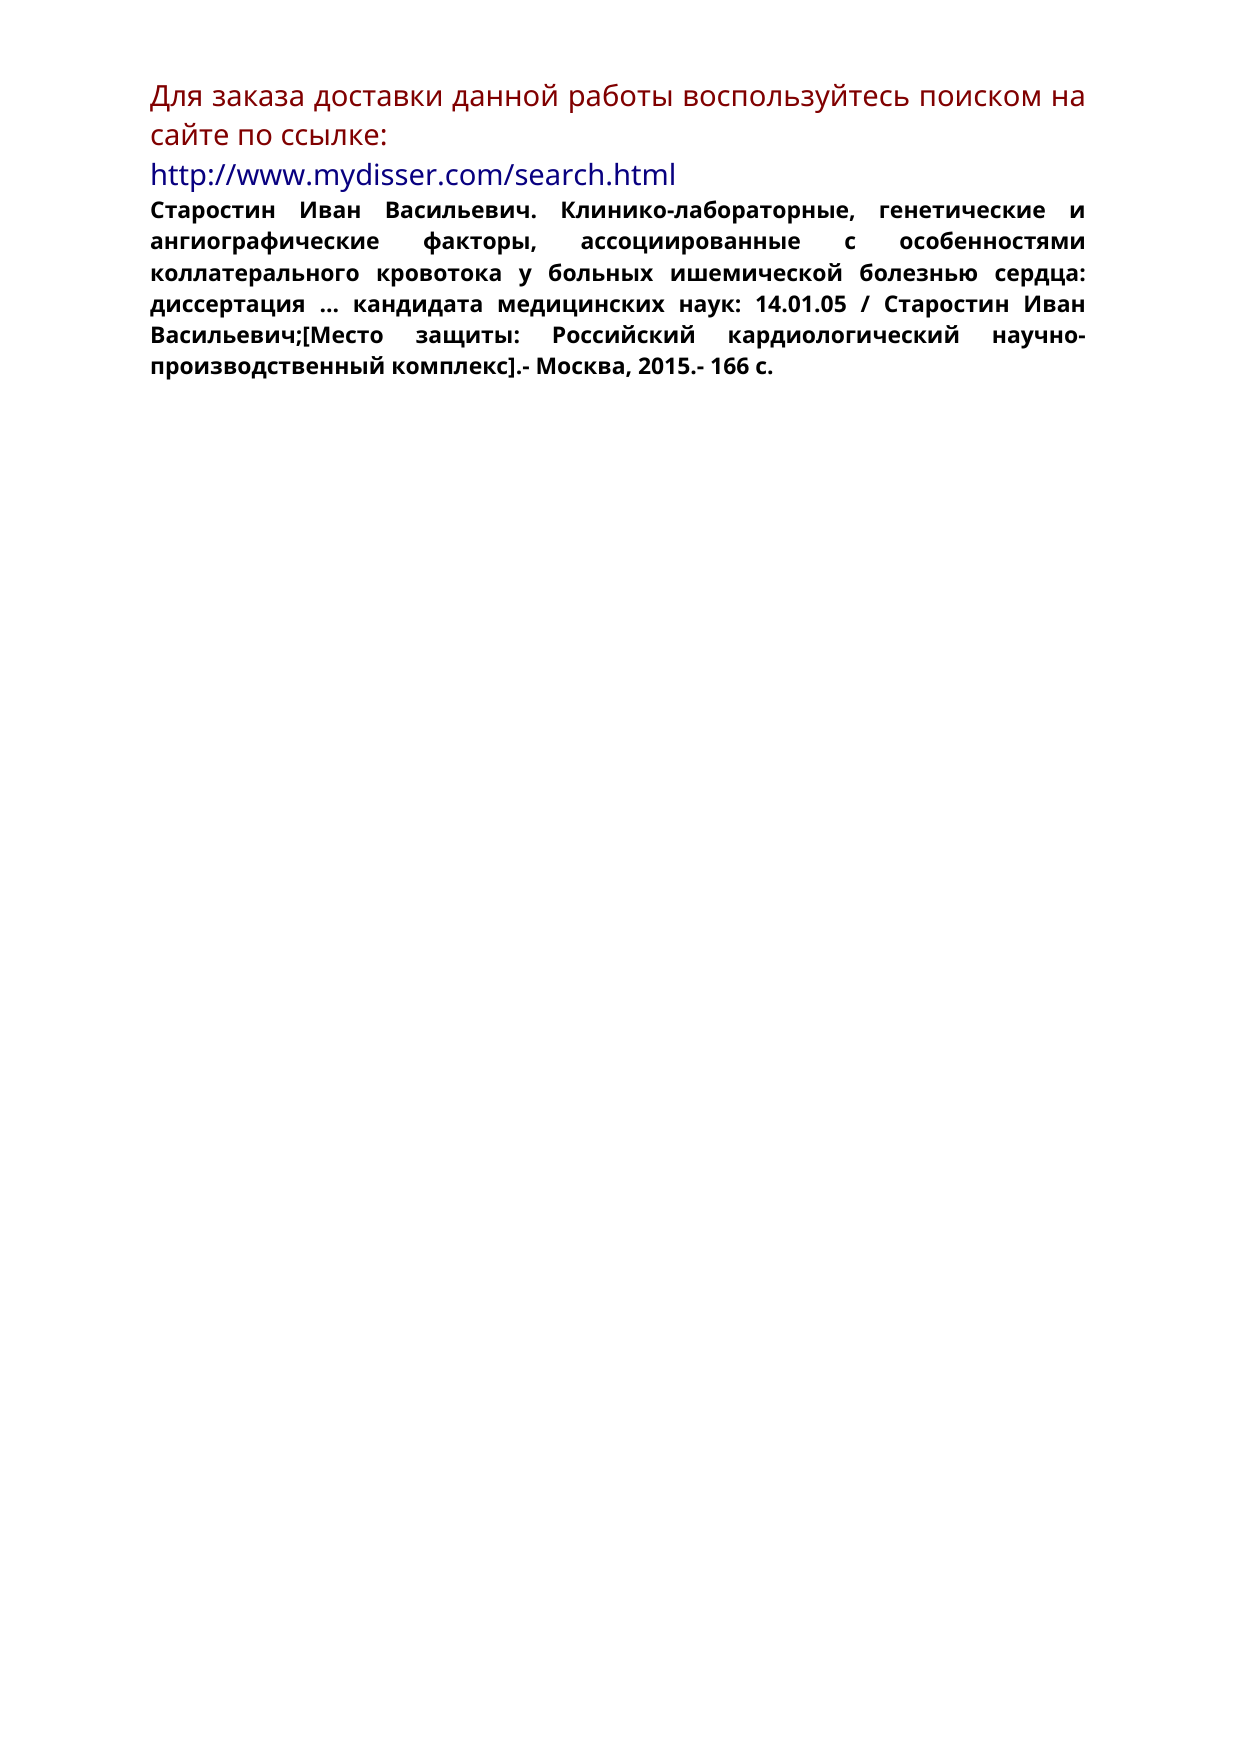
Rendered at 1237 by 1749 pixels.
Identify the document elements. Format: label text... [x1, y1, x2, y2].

text Старостин Иван Васильевич. Клинико-лабораторные, генетические и ангиографические факторы, ассоциированные с особенностями коллатерального кровотока у больных ишемической болезнью сердца: диссертация ... кандидата медицинских наук: 14.01.05 / Старостин Иван Васильевич;[Место защиты: Российский кардиологический научно-производственный комплекс].- Москва, 2015.- 166 с. [150, 194, 1086, 382]
